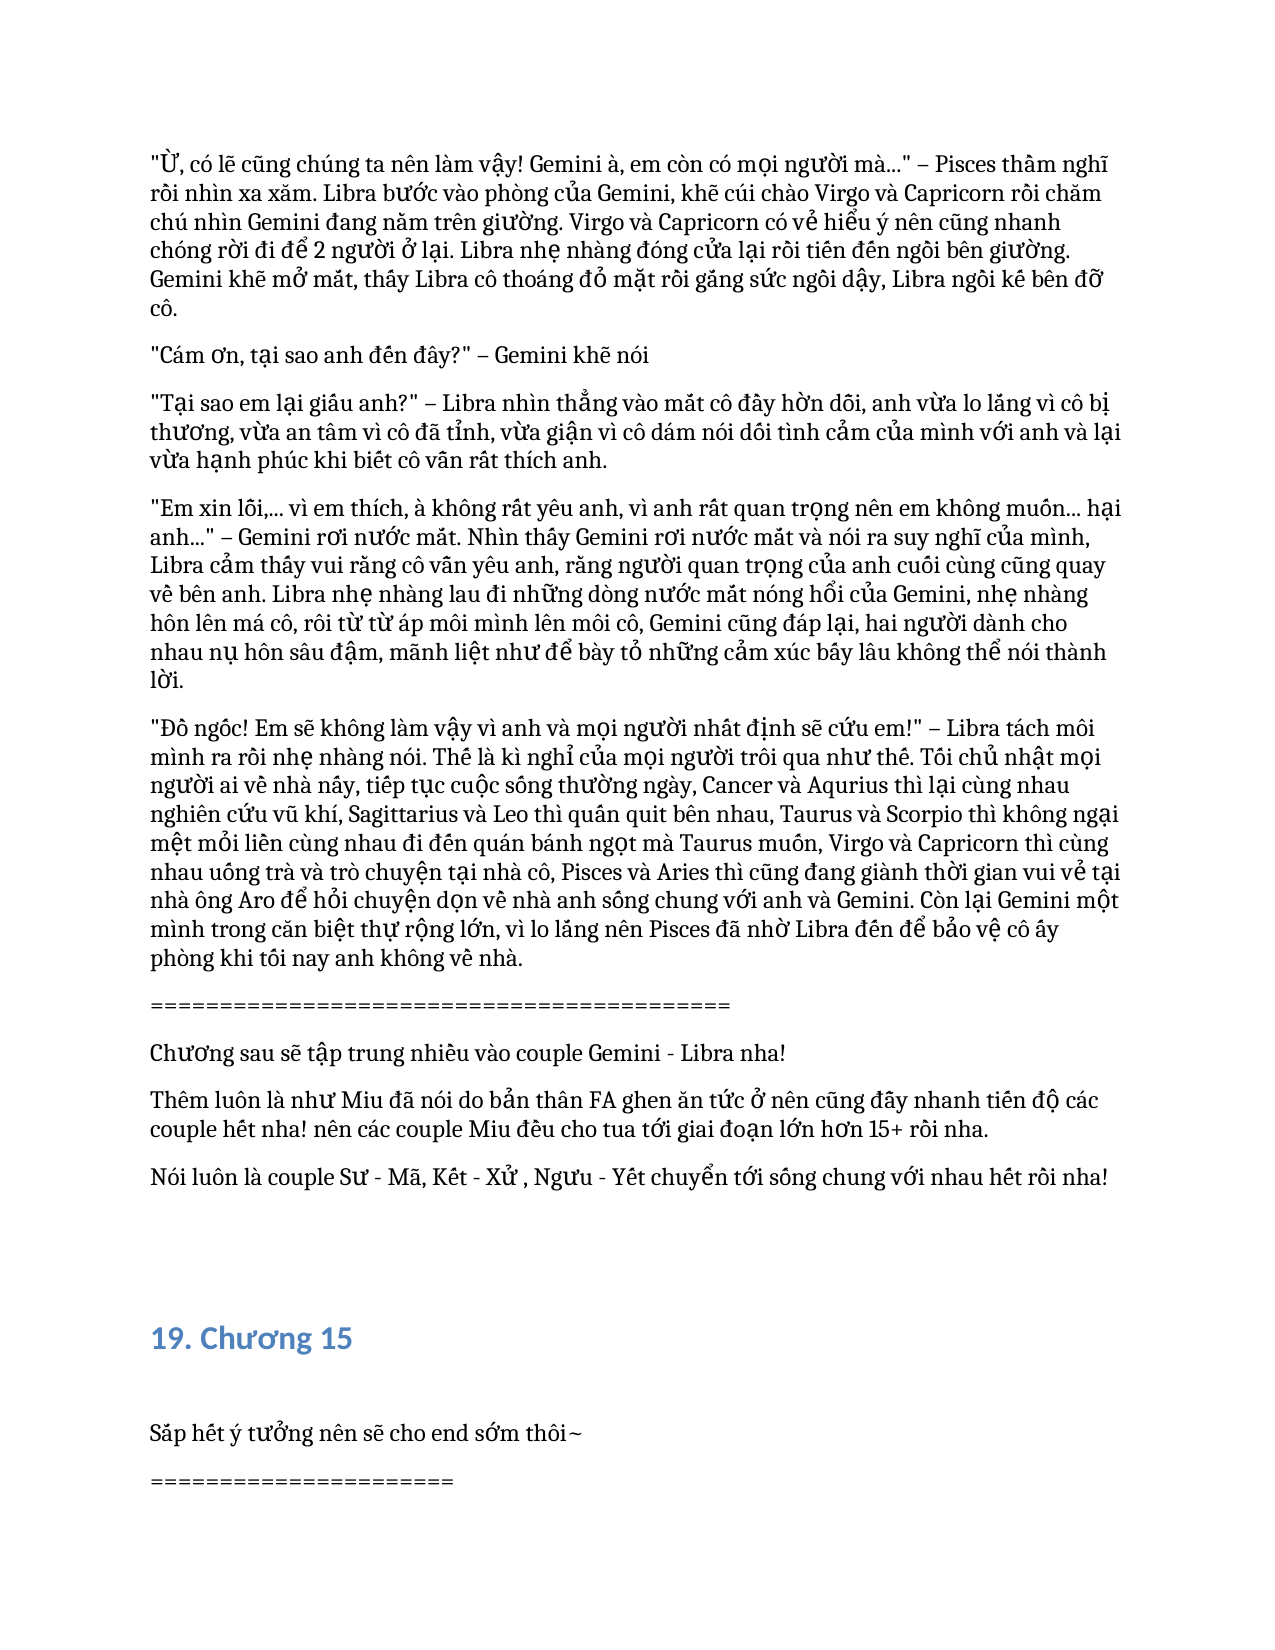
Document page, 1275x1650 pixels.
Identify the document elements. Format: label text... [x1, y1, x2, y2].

text "Cám ơn, tại sao anh đến đây?" – Gemini khẽ nói [150, 341, 1125, 370]
text "Tại sao em lại giấu anh?" – Libra nhìn thẳng vào mắt cô đầy hờn dỗi, anh vừa lo lắng vì cô bị thương, vừa an tâm vì cô đã tỉnh, vừa giận vì cô dám nói dối tình cảm của mình với anh và lại vừa hạnh phúc khi biết cô vẫn rất thích anh. [150, 389, 1125, 475]
subtitle 19. Chương 15 [150, 1317, 1125, 1358]
text ========================================== [150, 991, 1125, 1020]
text "Ừ, có lẽ cũng chúng ta nên làm vậy! Gemini à, em còn có mọi người mà..." – Pisces thầm nghĩ rồi nhìn xa xăm. Libra bước vào phòng của Gemini, khẽ cúi chào Virgo và Capricorn rồi chăm chú nhìn Gemini đang nằm trên giường. Virgo và Capricorn có vẻ hiểu ý nên cũng nhanh chóng rời đi để 2 người ở lại. Libra nhẹ nhàng đóng cửa lại rồi tiến đến ngồi bên giường. Gemini khẽ mở mắt, thấy Libra cô thoáng đỏ mặt rồi gắng sức ngồi dậy, Libra ngồi kế bên đỡ cô. [150, 150, 1125, 322]
text Chương sau sẽ tập trung nhiều vào couple Gemini - Libra nha! [150, 1039, 1125, 1067]
text "Em xin lỗi,... vì em thích, à không rất yêu anh, vì anh rất quan trọng nên em không muốn... hại anh..." – Gemini rơi nước mắt. Nhìn thấy Gemini rơi nước mắt và nói ra suy nghĩ của mình, Libra cảm thấy vui rằng cô vẫn yêu anh, rằng người quan trọng của anh cuối cùng cũng quay về bên anh. Libra nhẹ nhàng lau đi những dòng nước mắt nóng hổi của Gemini, nhẹ nhàng hôn lên má cô, rôi từ từ áp môi mình lên môi cô, Gemini cũng đáp lại, hai người dành cho nhau nụ hôn sâu đậm, mãnh liệt như để bày tỏ những cảm xúc bấy lâu không thể nói thành lời. [150, 494, 1125, 695]
text "Đồ ngốc! Em sẽ không làm vậy vì anh và mọi người nhất định sẽ cứu em!" – Libra tách môi mình ra rồi nhẹ nhàng nói. Thế là kì nghỉ của mọi người trôi qua như thế. Tối chủ nhật mọi người ai về nhà nấy, tiếp tục cuộc sống thường ngày, Cancer và Aqurius thì lại cùng nhau nghiên cứu vũ khí, Sagittarius và Leo thì quấn quit bên nhau, Taurus và Scorpio thì không ngại mệt mỏi liền cùng nhau đi đến quán bánh ngọt mà Taurus muốn, Virgo và Capricorn thì cùng nhau uống trà và trò chuyện tại nhà cô, Pisces và Aries thì cũng đang giành thời gian vui vẻ tại nhà ông Aro để hỏi chuyện dọn về nhà anh sống chung với anh và Gemini. Còn lại Gemini một mình trong căn biệt thự rộng lớn, vì lo lắng nên Pisces đã nhờ Libra đến để bảo vệ cô ấy phòng khi tối nay anh không về nhà. [150, 714, 1125, 972]
text ====================== [150, 1467, 1125, 1495]
text Nói luôn là couple Sư - Mã, Kết - Xử , Ngưu - Yết chuyển tới sống chung với nhau hết rồi nha! [150, 1162, 1125, 1191]
text Sắp hết ý tưởng nên sẽ cho end sớm thôi~ [150, 1362, 1125, 1448]
text Thêm luôn là như Miu đã nói do bản thân FA ghen ăn tức ở nên cũng đẫy nhanh tiến độ các couple hết nha! nên các couple Miu đều cho tua tới giai đoạn lớn hơn 15+ rồi nha. [150, 1086, 1125, 1144]
